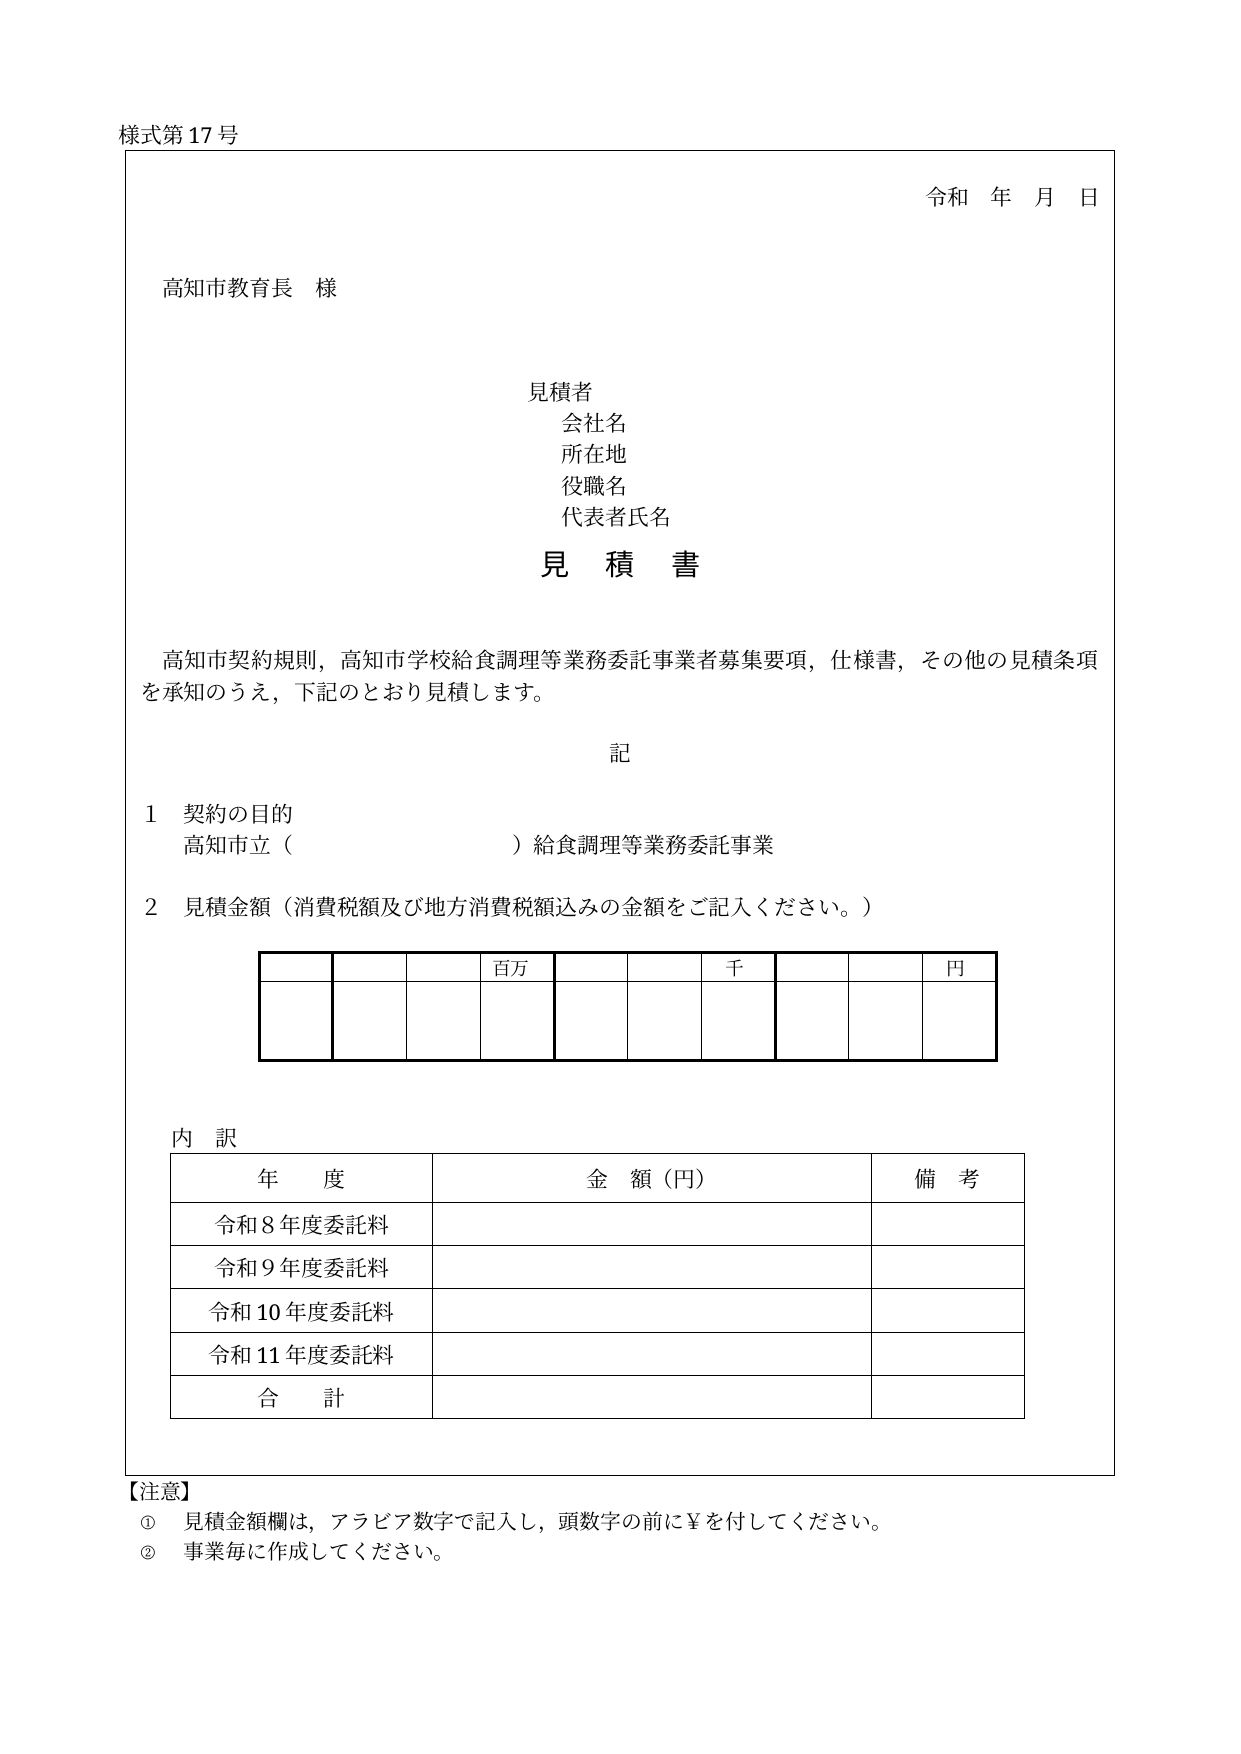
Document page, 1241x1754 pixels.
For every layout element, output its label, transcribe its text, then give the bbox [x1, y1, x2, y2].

text 様式第17号 [118, 118, 1124, 150]
list 事業毎に作成してください。 [140, 1536, 1122, 1566]
table_header 令和 年 月 日 高知市教育長 様 見積書 高知市契約規則，高知市学校給食調理等業務委託事業者募集要項，仕様書，その他の見積条項を承知のうえ，下記のとおり見積します。 記 １ 契約の目的 高知市立（ ）給食調理等業務委託事業 ２ 見積金額（消費税額及び地方消費税額込みの金額をご記入ください。） 内 訳 [126, 151, 1114, 1475]
list 見積金額欄は，アラビア数字で記入し，頭数字の前に￥を付してください。 [140, 1506, 1122, 1536]
text 【注意】 [118, 1476, 1122, 1506]
